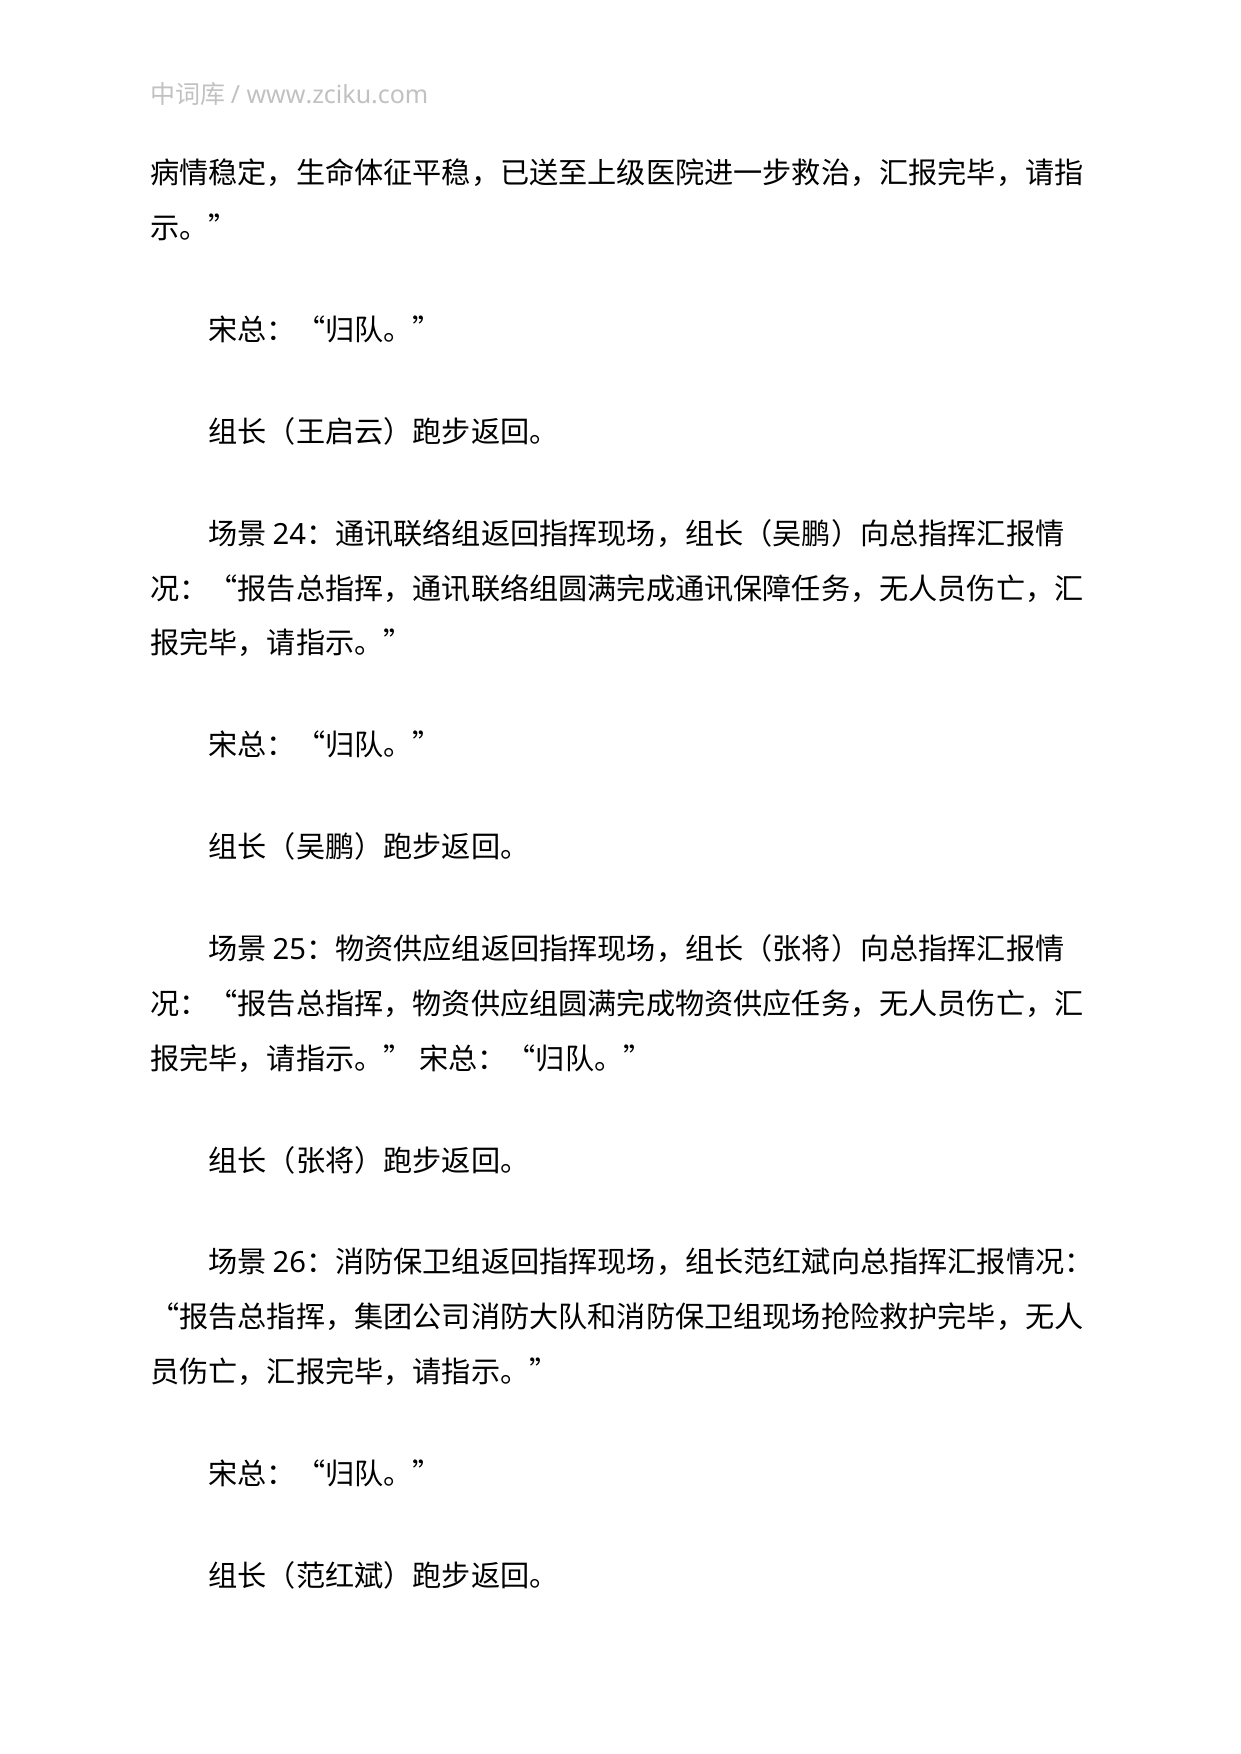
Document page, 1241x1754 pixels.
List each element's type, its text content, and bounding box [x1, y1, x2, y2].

text 组长（王启云）跑步返回。 [150, 408, 1090, 451]
text 组长（范红斌）跑步返回。 [150, 1552, 1090, 1594]
text 场景26：消防保卫组返回指挥现场，组长范红斌向总指挥汇报情况：“报告总指挥，集团公司消防大队和消防保卫组现场抢险救护完毕，无人员伤亡，汇报完毕，请指示。” [150, 1239, 1090, 1391]
text 宋总：“归队。” [150, 1451, 1090, 1493]
text 场景24：通讯联络组返回指挥现场，组长（吴鹏）向总指挥汇报情况：“报告总指挥，通讯联络组圆满完成通讯保障任务，无人员伤亡，汇报完毕，请指示。” [150, 510, 1090, 662]
text 组长（吴鹏）跑步返回。 [150, 824, 1090, 866]
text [150, 150, 1090, 247]
text 组长（张将）跑步返回。 [150, 1137, 1090, 1179]
text 宋总：“归队。” [150, 722, 1090, 764]
text 场景25：物资供应组返回指挥现场，组长（张将）向总指挥汇报情况：“报告总指挥，物资供应组圆满完成物资供应任务，无人员伤亡，汇报完毕，请指示。” 宋总：“归队。” [150, 925, 1090, 1078]
text 宋总：“归队。” [150, 307, 1090, 349]
